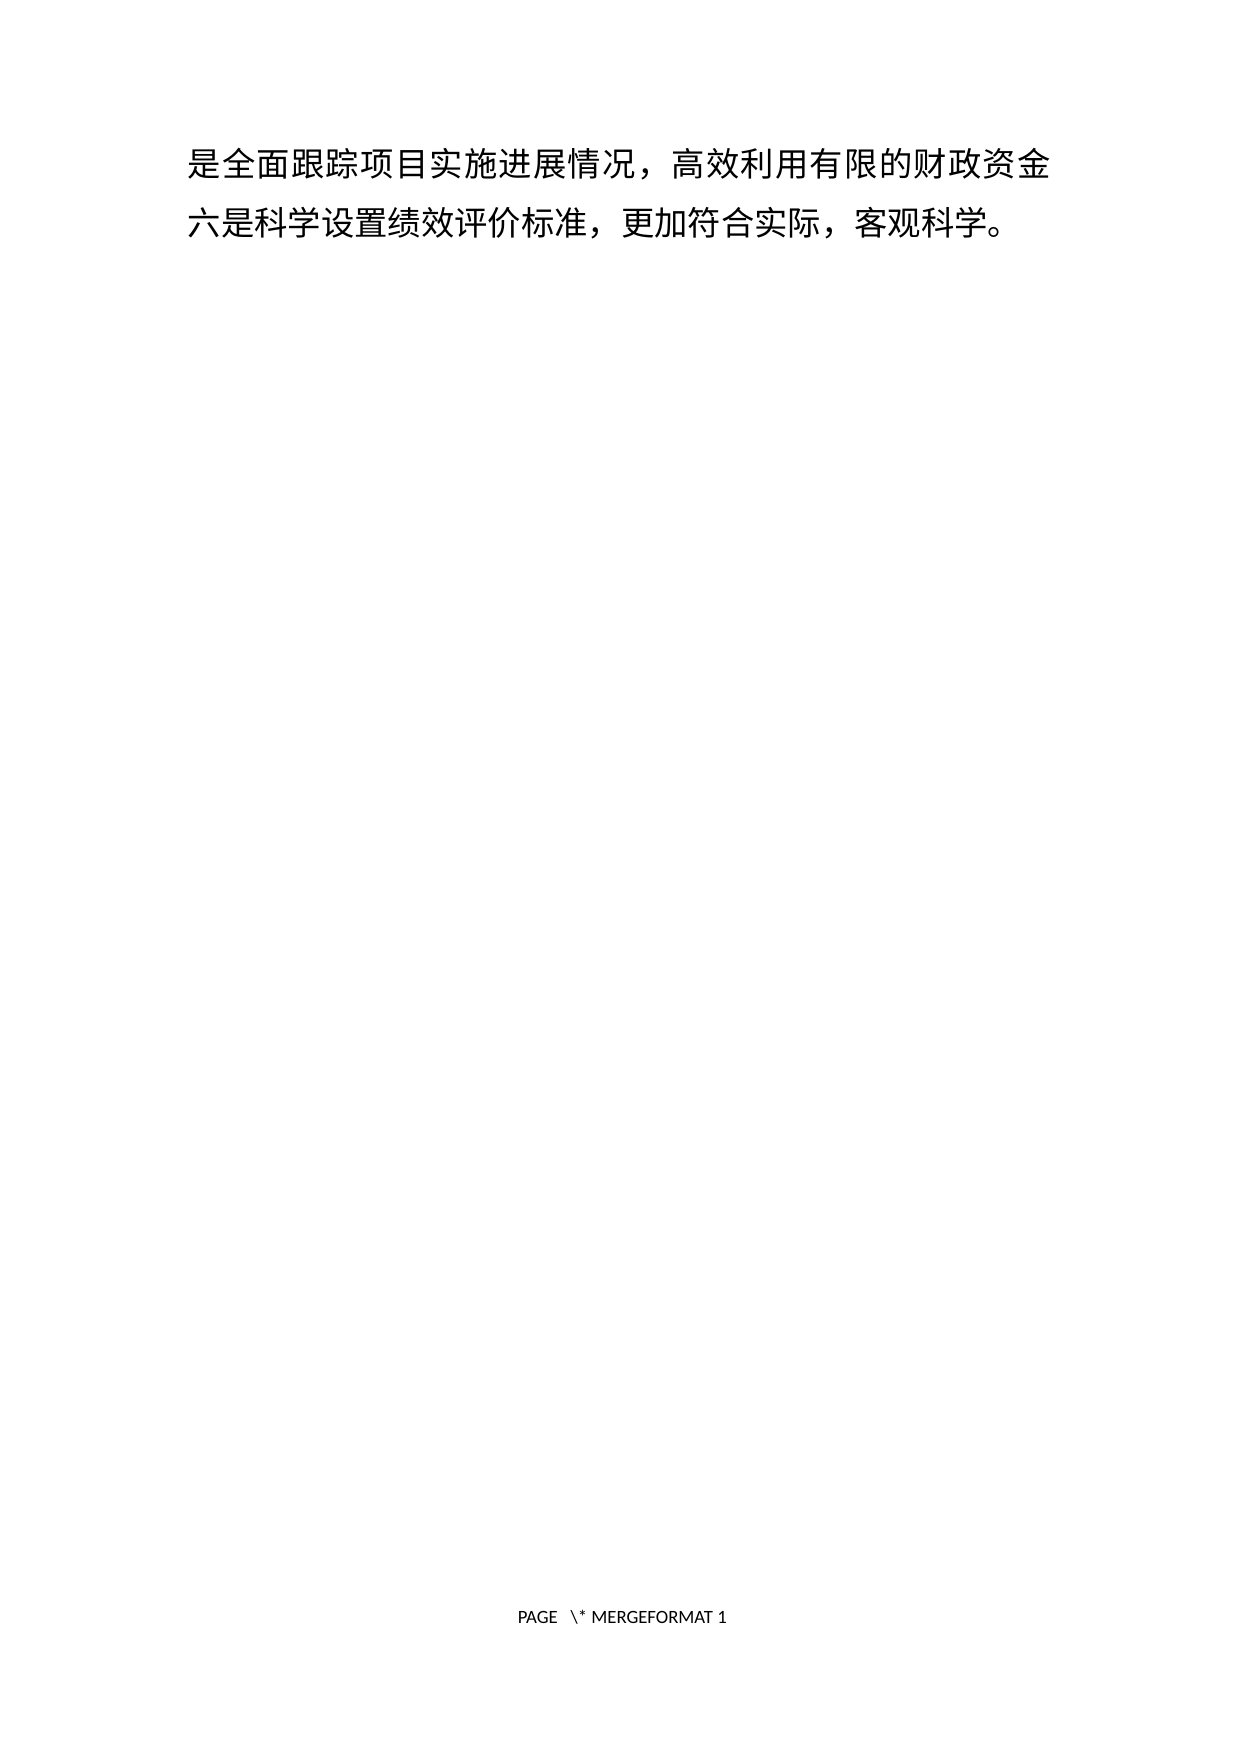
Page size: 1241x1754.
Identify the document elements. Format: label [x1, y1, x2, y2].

text [187, 130, 1053, 247]
